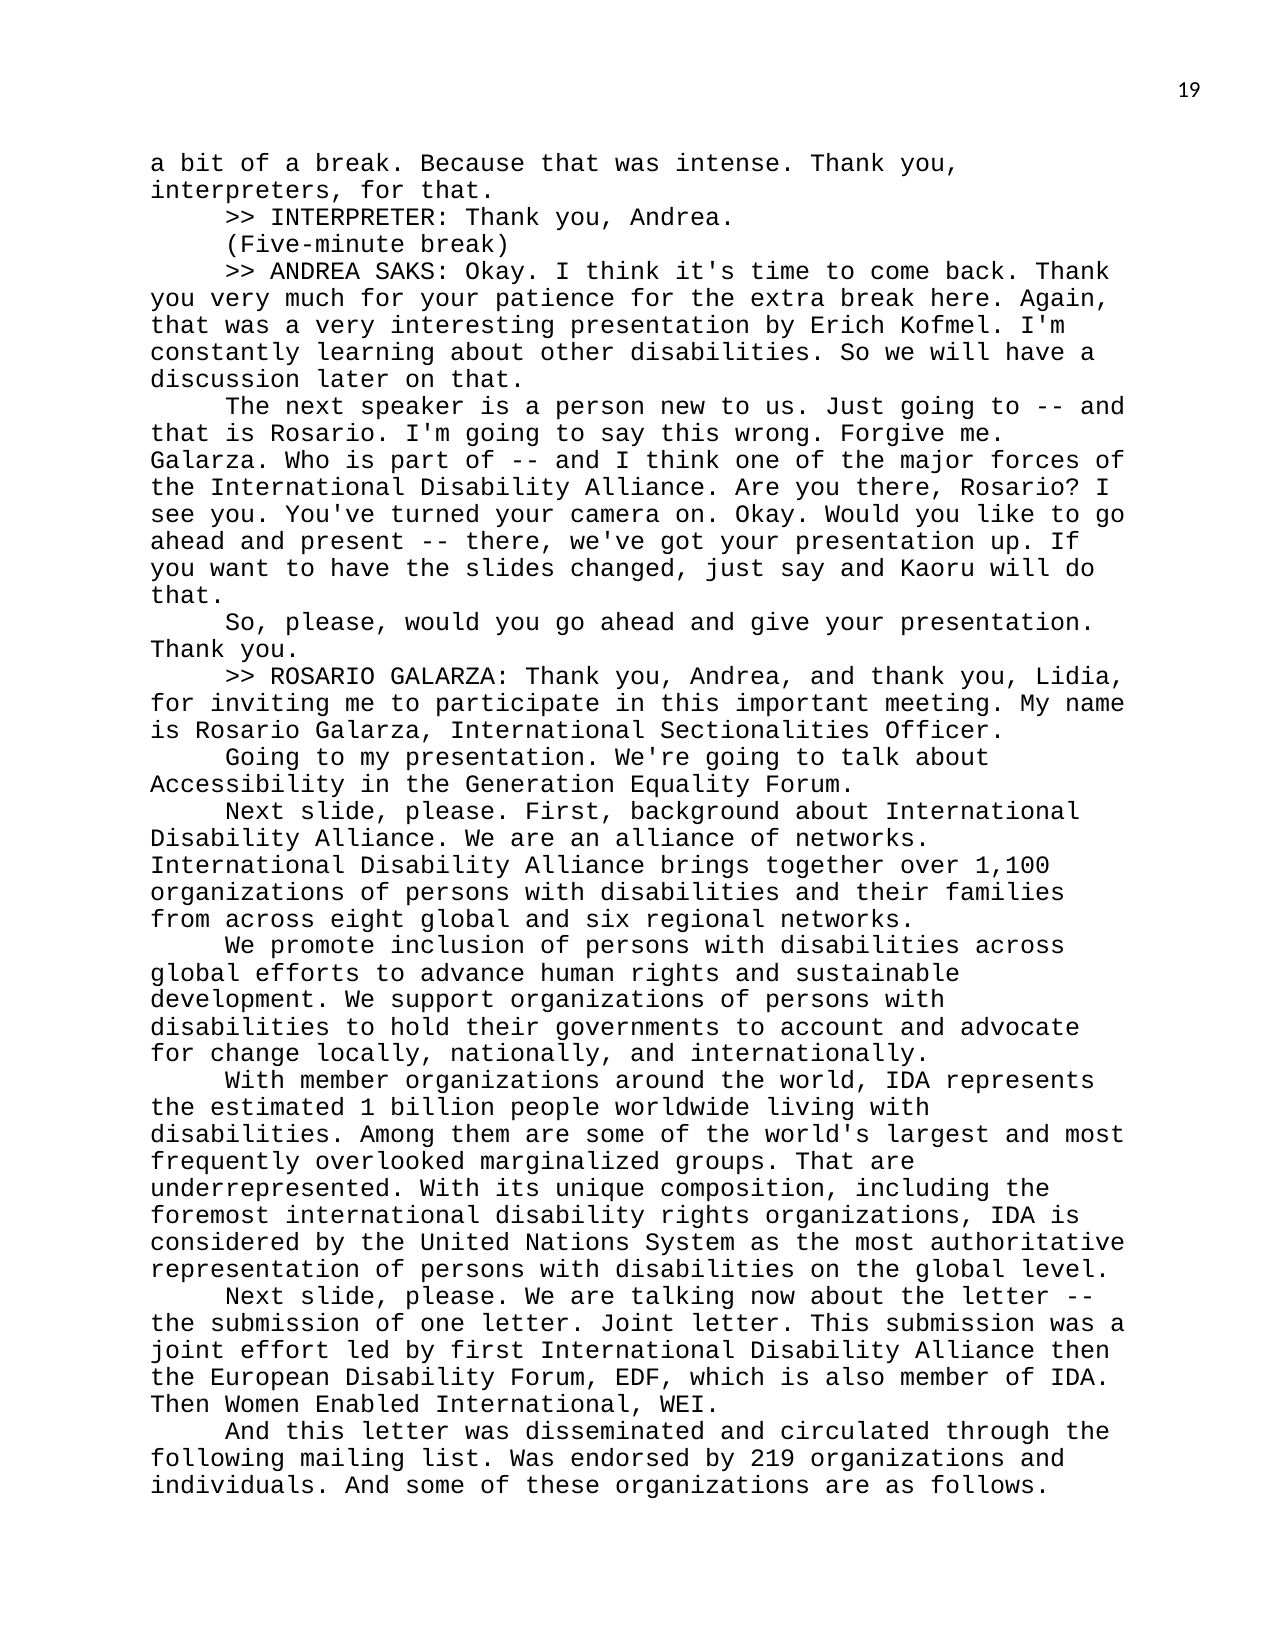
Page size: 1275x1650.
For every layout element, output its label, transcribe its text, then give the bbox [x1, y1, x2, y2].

text (Five-minute break) [150, 231, 1125, 258]
text The next speaker is a person new to us. Just going to -- and that is Rosario. I'm going to say this wrong. Forgive me. Galarza. Who is part of -- and I think one of the major forces of the International Disability Alliance. Are you there, Rosario? I see you. You've turned your camera on. Okay. Would you like to go ahead and present -- there, we've got your presentation up. If you want to have the slides changed, just say and Kaoru will do that. [150, 393, 1125, 609]
text Next slide, please. First, background about International Disability Alliance. We are an alliance of networks. International Disability Alliance brings together over 1,100 organizations of persons with disabilities and their families from across eight global and six regional networks. [150, 797, 1125, 932]
text Next slide, please. We are talking now about the letter -- the submission of one letter. Joint letter. This submission was a joint effort led by first International Disability Alliance then the European Disability Forum, EDF, which is also member of IDA. Then Women Enabled International, WEI. [150, 1283, 1125, 1418]
text With member organizations around the world, IDA represents the estimated 1 billion people worldwide living with disabilities. Among them are some of the world's largest and most frequently overlooked marginalized groups. That are underrepresented. With its unique composition, including the foremost international disability rights organizations, IDA is considered by the United Nations System as the most authoritative representation of persons with disabilities on the global level. [150, 1067, 1125, 1283]
text >> INTERPRETER: Thank you, Andrea. [150, 204, 1125, 231]
text >> ROSARIO GALARZA: Thank you, Andrea, and thank you, Lidia, for inviting me to participate in this important meeting. My name is Rosario Galarza, International Sectionalities Officer. [150, 663, 1125, 743]
text So, please, would you go ahead and give your presentation. Thank you. [150, 609, 1125, 663]
text Going to my presentation. We're going to talk about Accessibility in the Generation Equality Forum. [150, 743, 1125, 797]
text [150, 150, 1125, 204]
text >> ANDREA SAKS: Okay. I think it's time to come back. Thank you very much for your patience for the extra break here. Again, that was a very interesting presentation by Erich Kofmel. I'm constantly learning about other disabilities. So we will have a discussion later on that. [150, 258, 1125, 393]
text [150, 1418, 1125, 1499]
text We promote inclusion of persons with disabilities across global efforts to advance human rights and sustainable development. We support organizations of persons with disabilities to hold their governments to account and advocate for change locally, nationally, and internationally. [150, 932, 1125, 1067]
